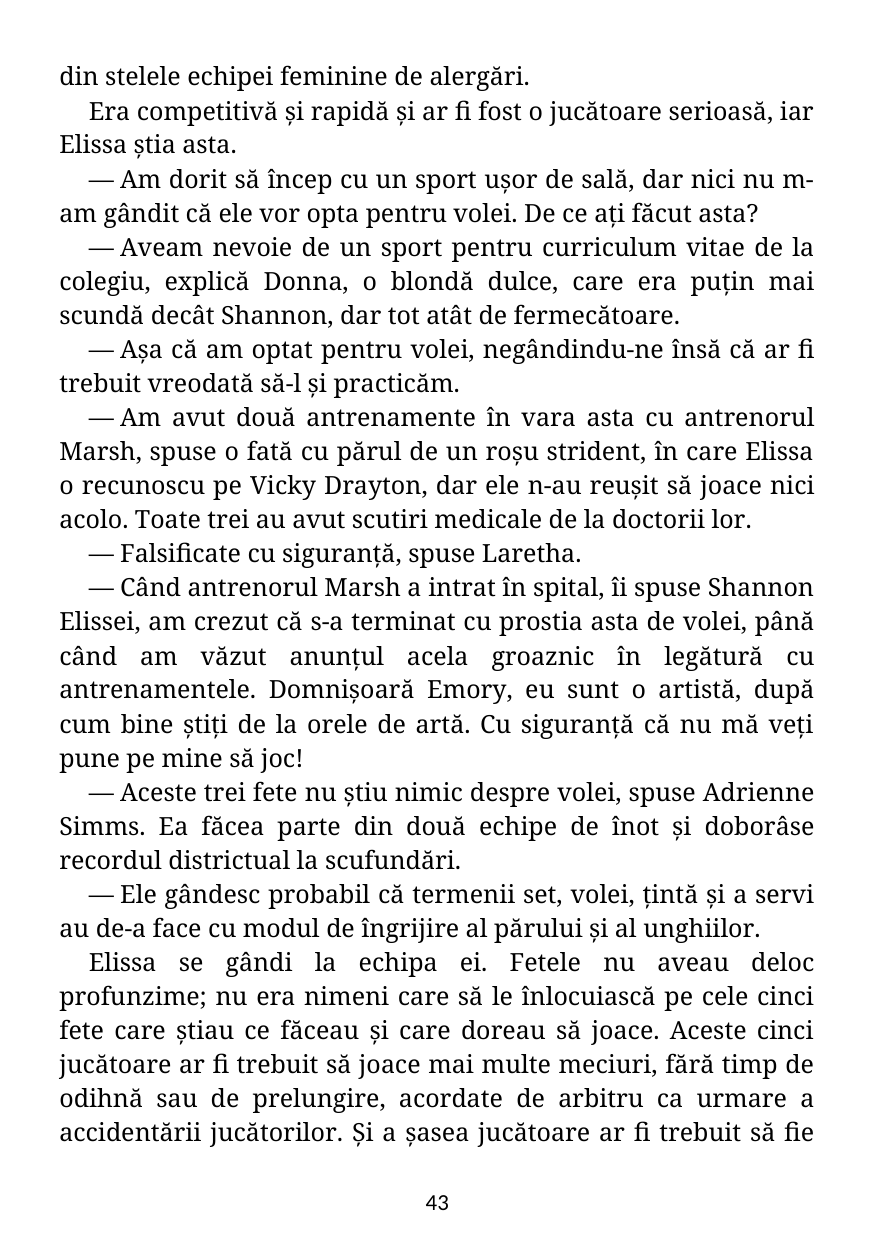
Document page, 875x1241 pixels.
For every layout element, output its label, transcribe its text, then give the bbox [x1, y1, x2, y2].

text — Când antrenorul Marsh a intrat în spital, îi spuse Shannon Elissei, am crezut că s-a terminat cu prostia asta de volei, până când am văzut anunţul acela groaznic în legătură cu antrenamentele. Domnişoară Emory, eu sunt o artistă, după cum bine ştiţi de la orele de artă. Cu siguranţă că nu mă veţi pune pe mine să joc! [59, 570, 815, 774]
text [59, 59, 815, 93]
text — Falsificate cu siguranţă, spuse Laretha. [59, 536, 815, 570]
text — Am dorit să încep cu un sport uşor de sală, dar nici nu m-am gândit că ele vor opta pentru volei. De ce aţi făcut asta? [59, 161, 815, 229]
text — Aveam nevoie de un sport pentru curriculum vitae de la colegiu, explică Donna, o blondă dulce, care era puţin mai scundă decât Shannon, dar tot atât de fermecătoare. [59, 229, 815, 332]
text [59, 945, 815, 1149]
text — Am avut două antrenamente în vara asta cu antrenorul Marsh, spuse o fată cu părul de un roşu strident, în care Elissa o recunoscu pe Vicky Drayton, dar ele n-au reuşit să joace nici acolo. Toate trei au avut scutiri medicale de la doctorii lor. [59, 400, 815, 536]
text Era competitivă şi rapidă şi ar fi fost o jucătoare serioasă, iar Elissa ştia asta. [59, 93, 815, 161]
text — Aşa că am optat pentru volei, negândindu-ne însă că ar fi trebuit vreodată să-l şi practicăm. [59, 332, 815, 400]
text — Aceste trei fete nu ştiu nimic despre volei, spuse Adrienne Simms. Ea făcea parte din două echipe de înot şi doborâse recordul districtual la scufundări. [59, 774, 815, 877]
text — Ele gândesc probabil că termenii set, volei, ţintă şi a servi au de-a face cu modul de îngrijire al părului şi al unghiilor. [59, 877, 815, 945]
